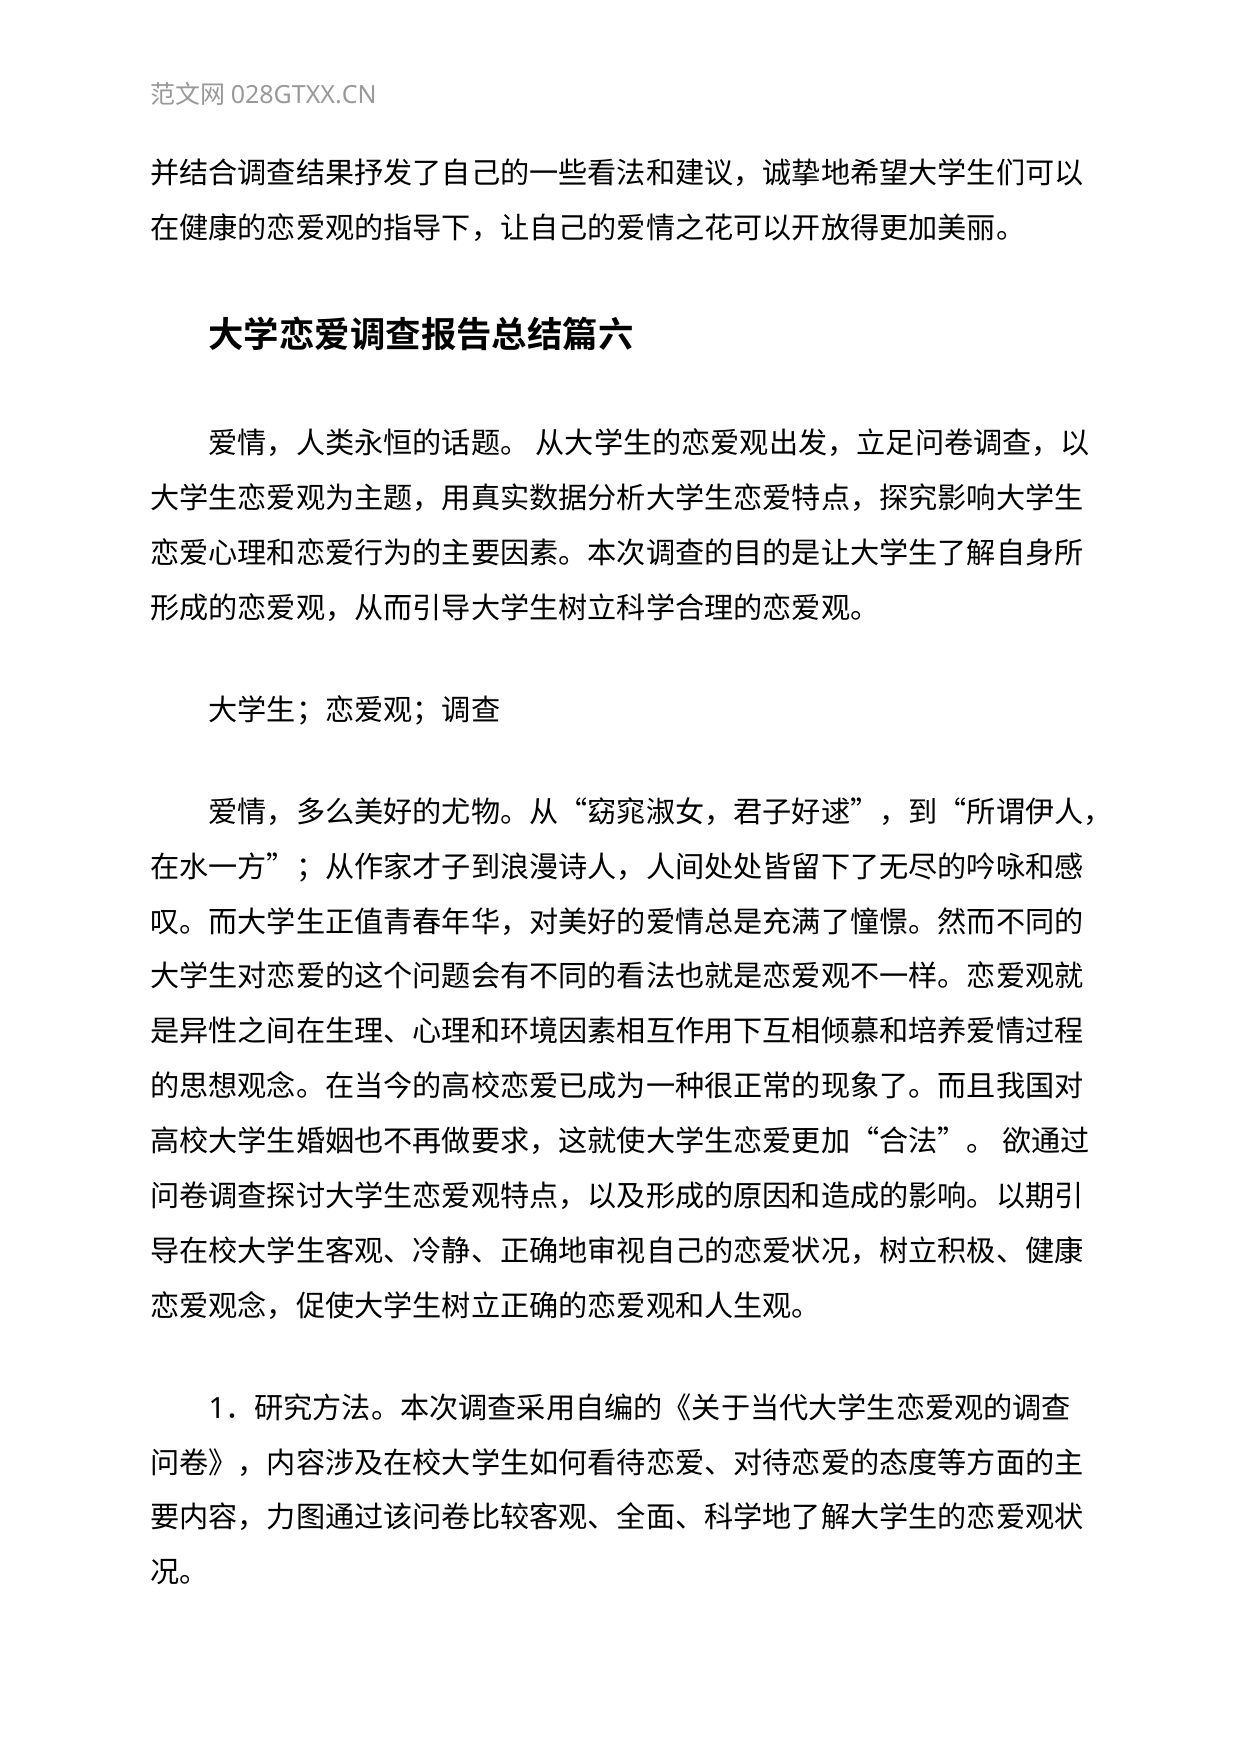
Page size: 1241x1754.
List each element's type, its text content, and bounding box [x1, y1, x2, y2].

text 爱情，人类永恒的话题。 从大学生的恋爱观出发，立足问卷调查，以大学生恋爱观为主题，用真实数据分析大学生恋爱特点，探究影响大学生恋爱心理和恋爱行为的主要因素。本次调查的目的是让大学生了解自身所形成的恋爱观，从而引导大学生树立科学合理的恋爱观。 [150, 420, 1090, 627]
text 大学生；恋爱观；调查 [150, 687, 1090, 729]
text 大学恋爱调查报告总结篇六 [150, 307, 1090, 358]
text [150, 150, 1090, 247]
text 爱情，多么美好的尤物。从“窈窕淑女，君子好逑”，到“所谓伊人，在水一方”；从作家才子到浪漫诗人，人间处处皆留下了无尽的吟咏和感叹。而大学生正值青春年华，对美好的爱情总是充满了憧憬。然而不同的大学生对恋爱的这个问题会有不同的看法也就是恋爱观不一样。恋爱观就是异性之间在生理、心理和环境因素相互作用下互相倾慕和培养爱情过程的思想观念。在当今的高校恋爱已成为一种很正常的现象了。而且我国对高校大学生婚姻也不再做要求，这就使大学生恋爱更加“合法”。 欲通过问卷调查探讨大学生恋爱观特点，以及形成的原因和造成的影响。以期引导在校大学生客观、冷静、正确地审视自己的恋爱状况，树立积极、健康恋爱观念，促使大学生树立正确的恋爱观和人生观。 [150, 788, 1090, 1325]
text 1．研究方法。本次调查采用自编的《关于当代大学生恋爱观的调查问卷》，内容涉及在校大学生如何看待恋爱、对待恋爱的态度等方面的主要内容，力图通过该问卷比较客观、全面、科学地了解大学生的恋爱观状况。 [150, 1384, 1090, 1591]
